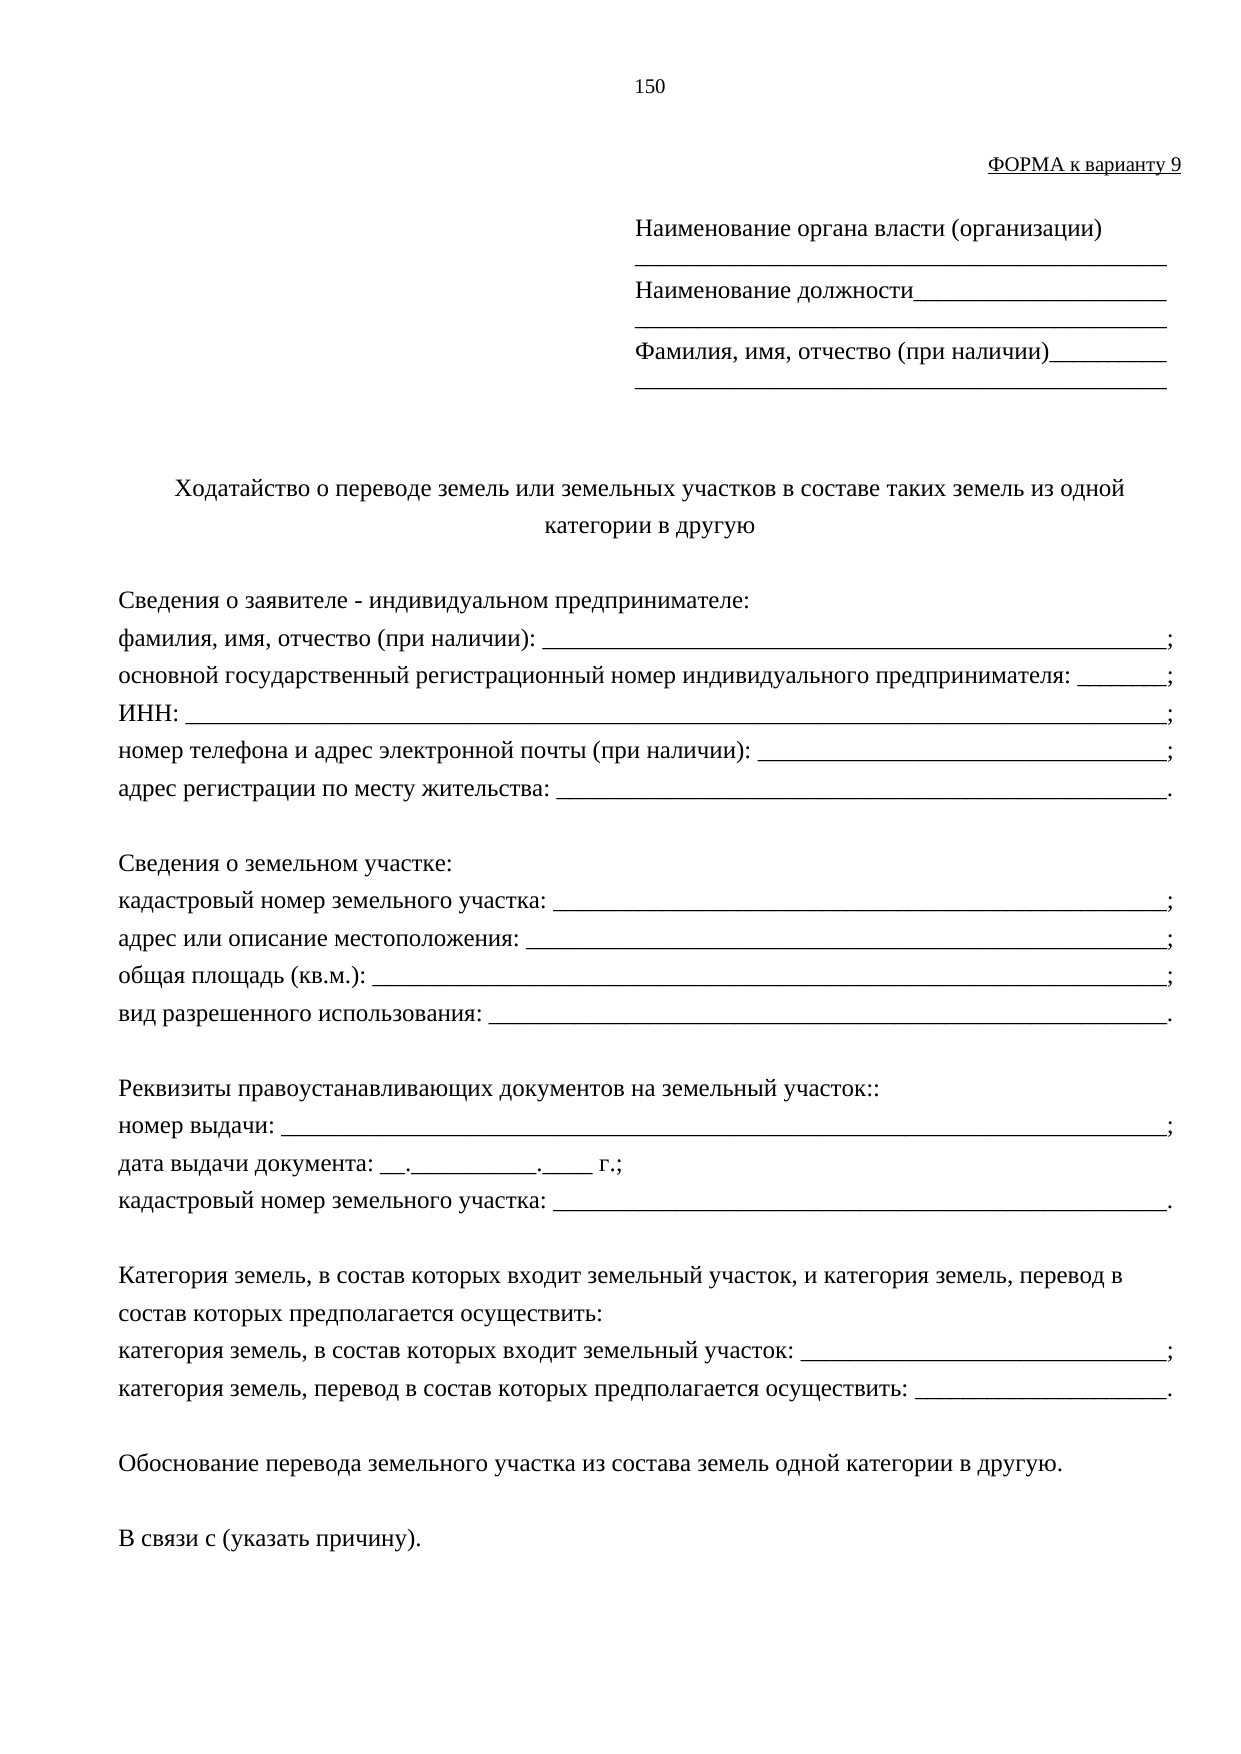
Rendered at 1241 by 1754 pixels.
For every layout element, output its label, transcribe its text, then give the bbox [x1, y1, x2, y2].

text дата выдачи документа: __.__________.____ г.; [118, 1141, 1181, 1179]
text категория земель, в состав которых входит земельный участок: ; [118, 1329, 1181, 1366]
text категория земель, перевод в состав которых предполагается осуществить: . [118, 1366, 1181, 1404]
text В связи с (указать причину). [118, 1516, 1181, 1554]
text Категория земель, в состав которых входит земельный участок, и категория земель, перевод в состав которых предполагается осуществить: [118, 1254, 1181, 1329]
text вид разрешенного использования: . [118, 991, 1181, 1029]
text Обоснование перевода земельного участка из состава земель одной категории в другую. [118, 1441, 1181, 1479]
text фамилия, имя, отчество (при наличии): ; [118, 616, 1181, 654]
text Наименование должности [635, 268, 1181, 306]
text ИНН: ; [118, 691, 1181, 729]
text Ходатайство о переводе земель или земельных участков в составе таких земель из одной категории в другую [118, 466, 1181, 541]
text основной государственный регистрационный номер индивидуального предпринимателя: ; [118, 654, 1181, 691]
text Сведения о заявителе - индивидуальном предпринимателе: [118, 579, 1181, 616]
text Фамилия, имя, отчество (при наличии) [635, 330, 1181, 367]
text общая площадь (кв.м.): ; [118, 954, 1181, 991]
text номер выдачи: ; [118, 1104, 1181, 1141]
text адрес регистрации по месту жительства: . [118, 766, 1181, 804]
text Реквизиты правоустанавливающих документов на земельный участок:: [118, 1066, 1181, 1104]
text Сведения о земельном участке: [118, 841, 1181, 879]
text кадастровый номер земельного участка: . [118, 1179, 1181, 1216]
text номер телефона и адрес электронной почты (при наличии): ; [118, 729, 1181, 766]
text адрес или описание местоположения: ; [118, 916, 1181, 954]
text Наименование органа власти (организации) [635, 207, 1181, 244]
text кадастровый номер земельного участка: ; [118, 879, 1181, 916]
text ФОРМА к варианту 9 [193, 152, 1181, 176]
